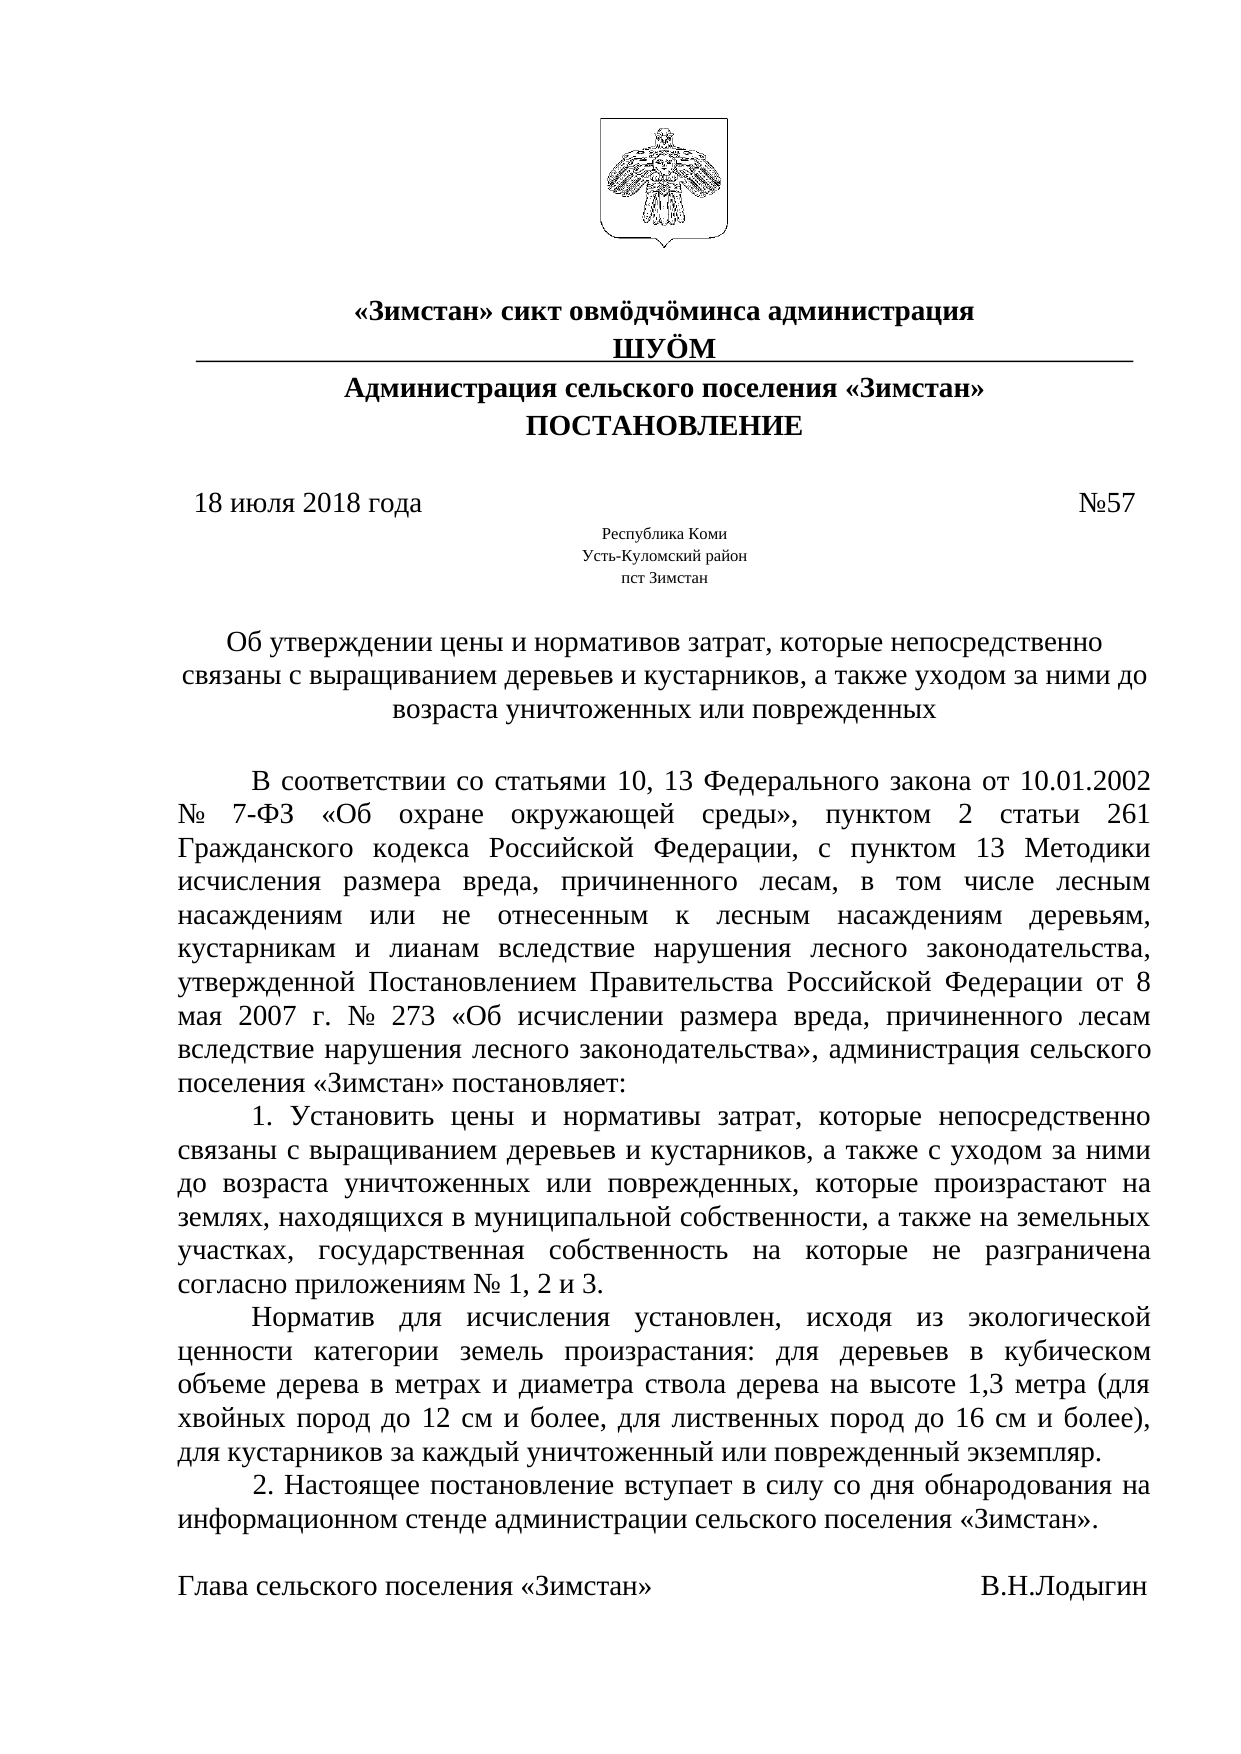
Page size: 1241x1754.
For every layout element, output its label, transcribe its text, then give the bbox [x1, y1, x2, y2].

text Республика Коми [177, 524, 1152, 543]
text Норматив для исчисления установлен, исходя из экологической ценности категории земель произрастания: для деревьев в кубическом объеме дерева в метрах и диаметра ствола дерева на высоте (для хвойных пород до и более, для лиственных пород до и более), для кустарников за каждый уничтоженный или поврежденный экземпляр. [177, 1299, 1152, 1467]
text 18 июля 2018 года №57 [177, 486, 1152, 519]
text 2. Настоящее постановление вступает в силу со дня обнародования на информационном стенде администрации сельского поселения «Зимстан». [177, 1467, 1152, 1534]
text пст Зимстан [177, 568, 1152, 587]
text В соответствии со статьями 10, 13 Федерального закона от 10.01.2002 № 7-ФЗ «Об охране окружающей среды», пунктом 2 статьи 261 Гражданского кодекса Российской Федерации, с пунктом 13 Методики исчисления размера вреда, причиненного лесам, в том числе лесным насаждениям или не отнесенным к лесным насаждениям деревьям, кустарникам и лианам вследствие нарушения лесного законодательства, утвержденной Постановлением Правительства Российской Федерации от 8 мая . № 273 «Об исчислении размера вреда, причиненного лесам вследствие нарушения лесного законодательства», администрация сельского поселения «Зимстан» постановляет: [177, 763, 1152, 1098]
text Глава сельского поселения «Зимстан» В.Н.Лодыгин [177, 1568, 1152, 1601]
text Об утверждении цены и нормативов затрат, которые непосредственно связаны с выращиванием деревьев и кустарников, а также уходом за ними до возраста уничтоженных или поврежденных [177, 624, 1152, 724]
text Администрация сельского поселения «Зимстан» [177, 370, 1152, 403]
text Усть-Куломский район [177, 546, 1152, 565]
text 1. Установить цены и нормативы затрат, которые непосредственно связаны с выращиванием деревьев и кустарников, а также с уходом за ними до возраста уничтоженных или поврежденных, которые произрастают на землях, находящихся в муниципальной собственности, а также на земельных участках, государственная собственность на которые не разграничена согласно приложениям № 1, 2 и 3. [177, 1098, 1152, 1299]
text ПОСТАНОВЛЕНИЕ [177, 408, 1152, 442]
text ШУÖМ [177, 331, 1152, 365]
text «Зимстан» сикт овмöдчöминса администрация [177, 293, 1152, 326]
picture [595, 118, 734, 250]
